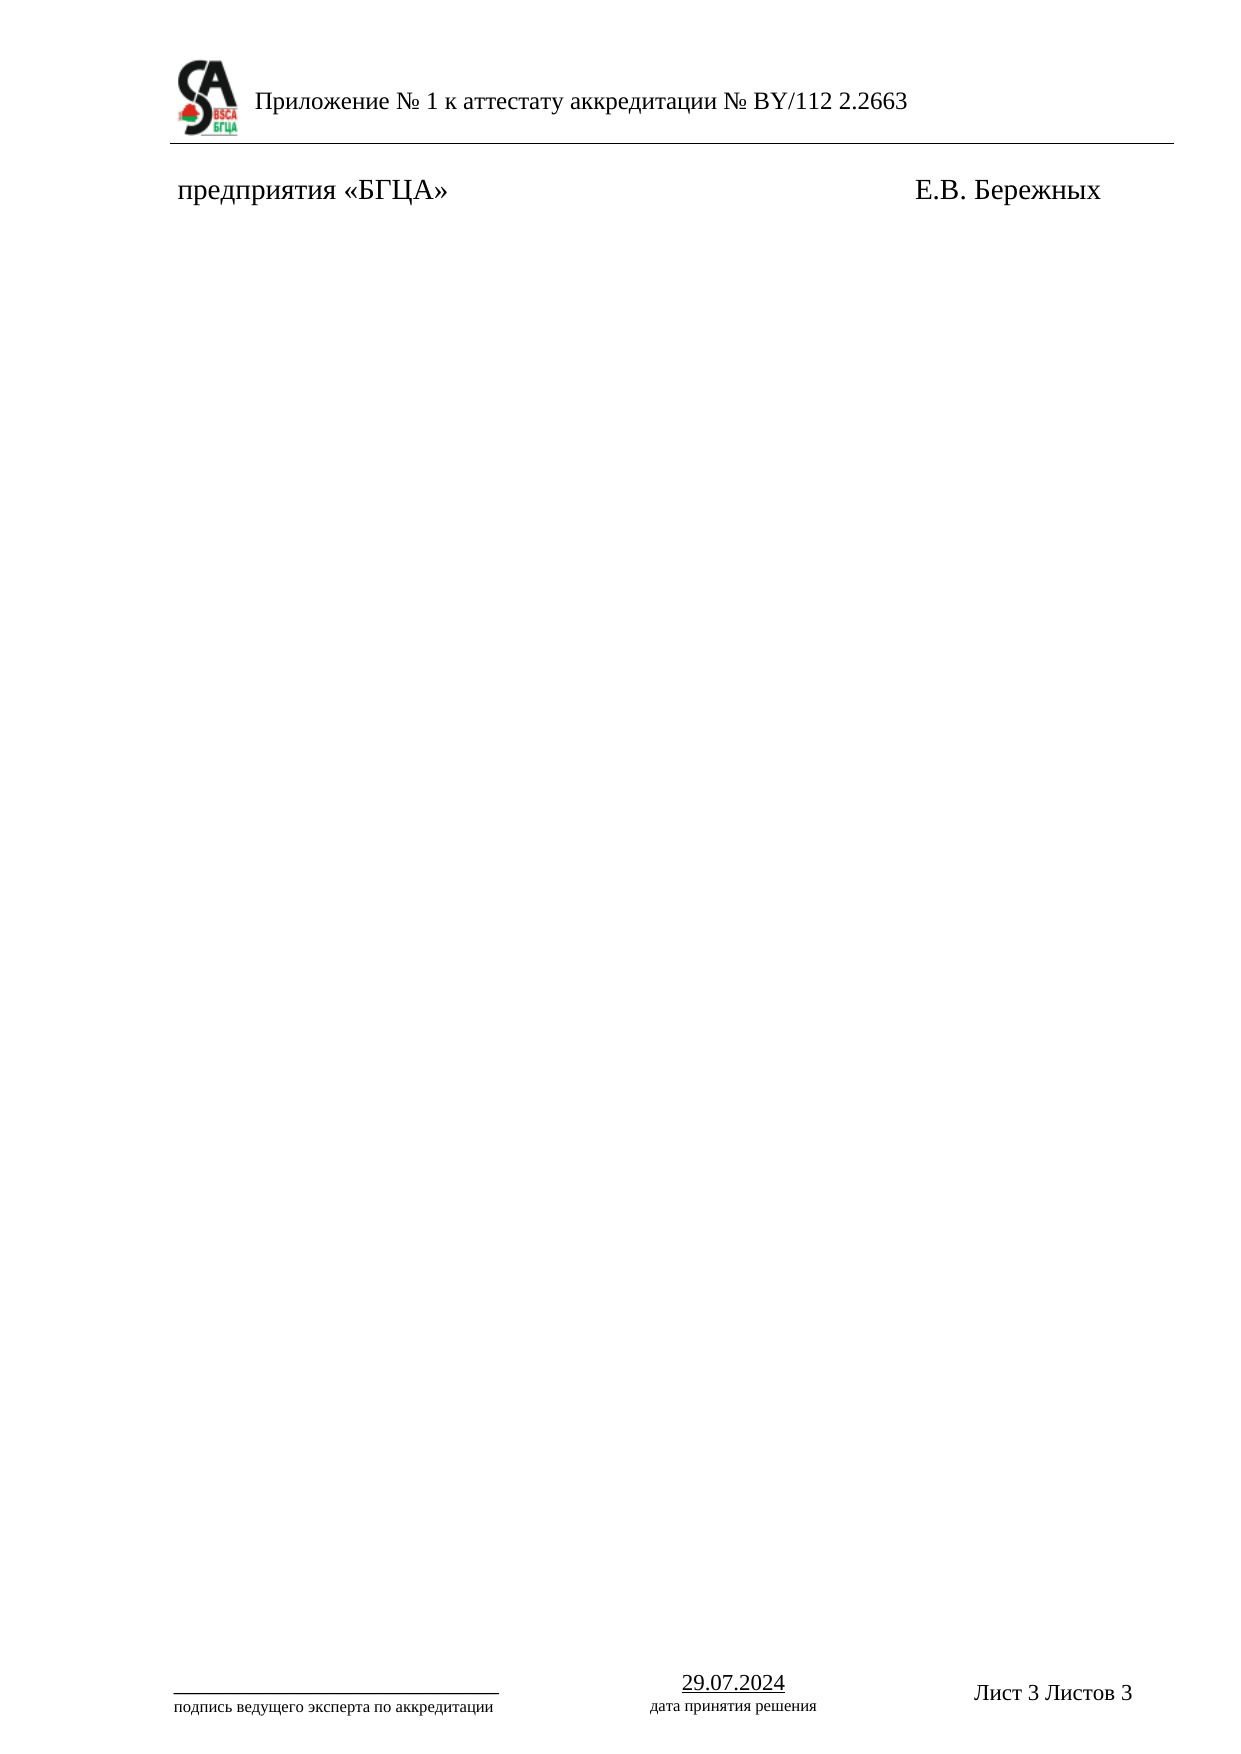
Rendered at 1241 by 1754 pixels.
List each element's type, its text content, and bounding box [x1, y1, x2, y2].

text предприятия «БГЦА» Е.В. Бережных [177, 172, 1181, 206]
picture [177, 59, 239, 136]
